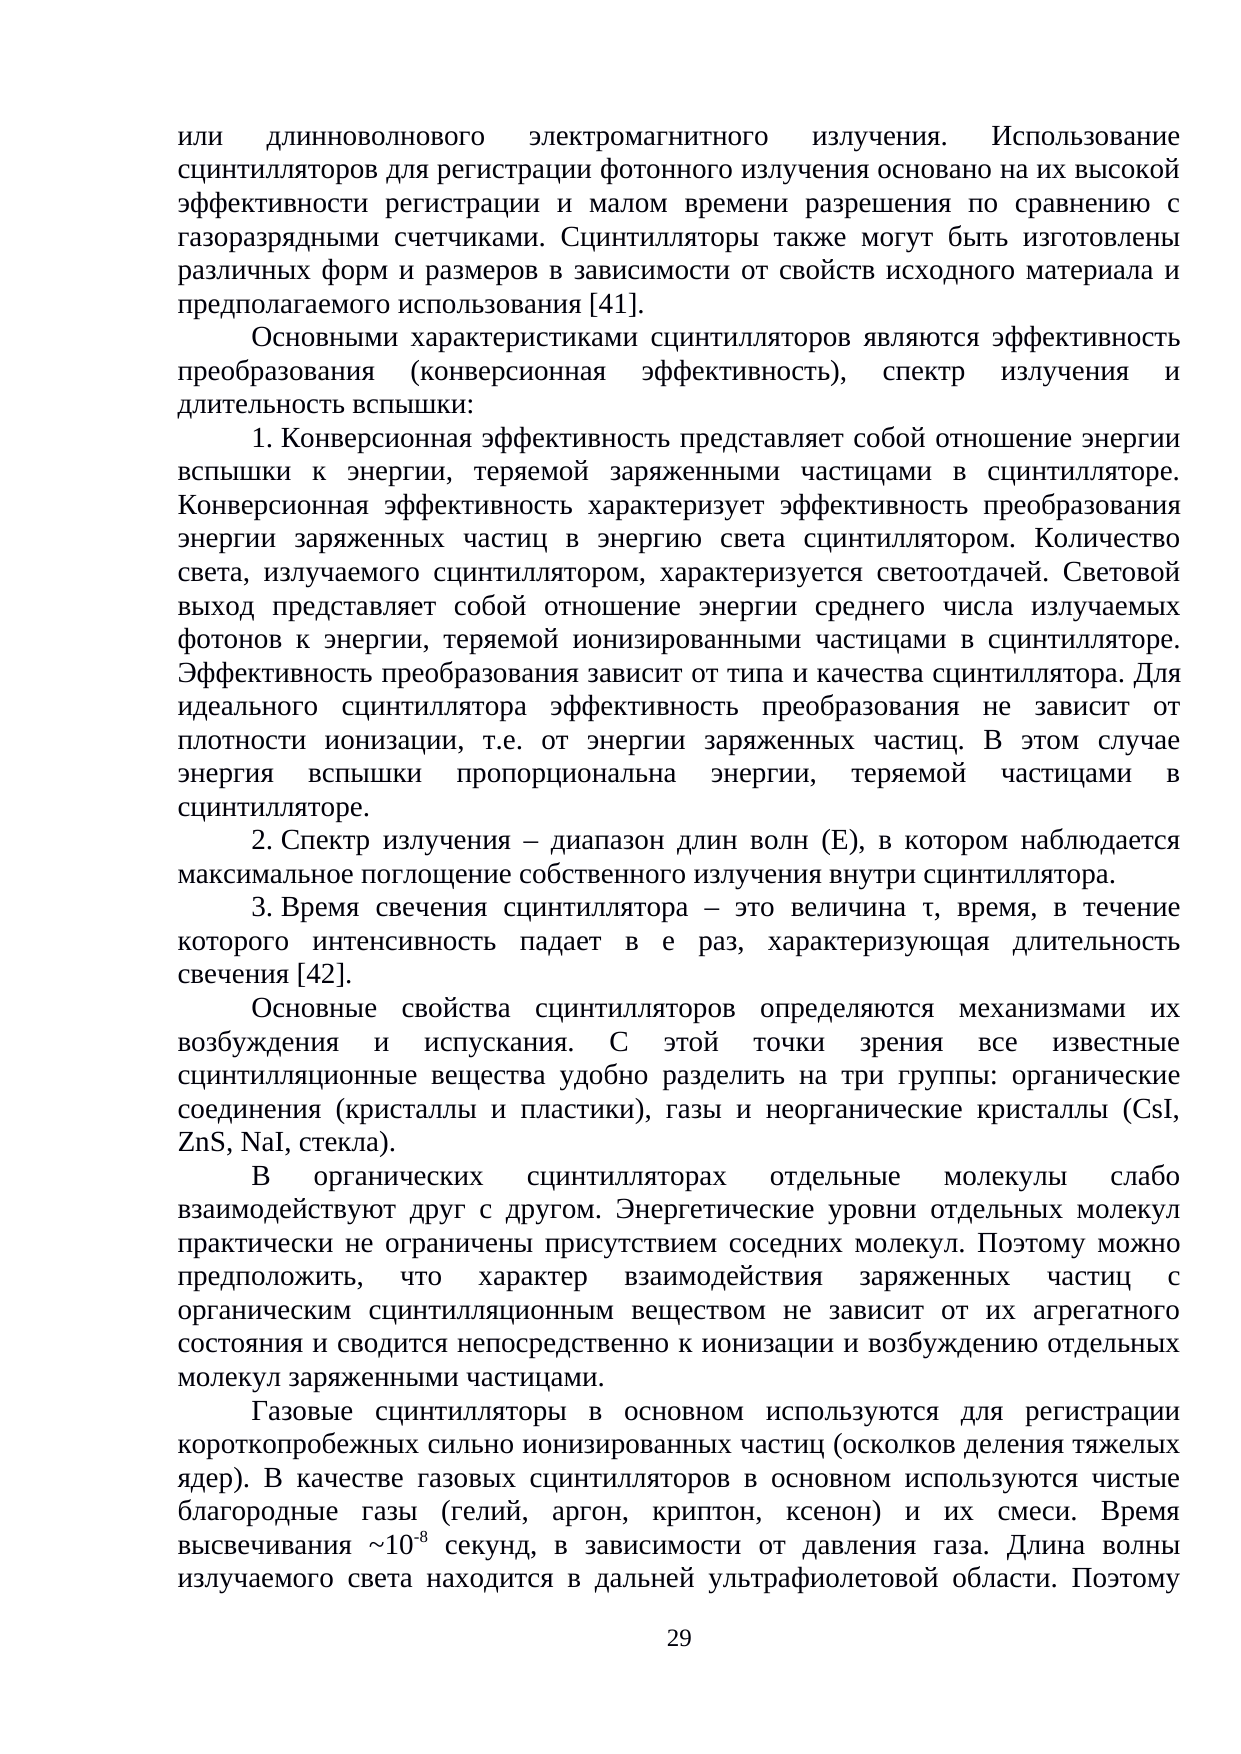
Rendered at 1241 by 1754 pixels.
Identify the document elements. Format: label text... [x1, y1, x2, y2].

text В органических сцинтилляторах отдельные молекулы слабо взаимодействуют друг с другом. Энергетические уровни отдельных молекул практически не ограничены присутствием соседних молекул. Поэтому можно предположить, что характер взаимодействия заряженных частиц с органическим сцинтилляционным веществом не зависит от их агрегатного состояния и сводится непосредственно к ионизации и возбуждению отдельных молекул заряженными частицами. [177, 1158, 1181, 1393]
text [177, 118, 1181, 319]
list Спектр излучения – диапазон длин волн (Е), в котором наблюдается максимальное поглощение собственного излучения внутри сцинтиллятора. [177, 822, 1181, 889]
text Основными характеристиками сцинтилляторов являются эффективность преобразования (конверсионная эффективность), спектр излучения и длительность вспышки: [177, 319, 1181, 420]
list Время свечения сцинтиллятора – это величина τ, время, в течение которого интенсивность падает в e раз, характеризующая длительность свечения [42]. [177, 889, 1181, 990]
text Основные свойства сцинтилляторов определяются механизмами их возбуждения и испускания. С этой точки зрения все известные сцинтилляционные вещества удобно разделить на три группы: органические соединения (кристаллы и пластики), газы и неорганические кристаллы (CsI, ZnS, NaI, стекла). [177, 990, 1181, 1158]
list Конверсионная эффективность представляет собой отношение энергии вспышки к энергии, теряемой заряженными частицами в сцинтилляторе. Конверсионная эффективность характеризует эффективность преобразования энергии заряженных частиц в энергию света сцинтиллятором. Количество света, излучаемого сцинтиллятором, характеризуется светоотдачей. Световой выход представляет собой отношение энергии среднего числа излучаемых фотонов к энергии, теряемой ионизированными частицами в сцинтилляторе. Эффективность преобразования зависит от типа и качества сцинтиллятора. Для идеального сцинтиллятора эффективность преобразования не зависит от плотности ионизации, т.е. от энергии заряженных частиц. В этом случае энергия вспышки пропорциональна энергии, теряемой частицами в сцинтилляторе. [177, 420, 1181, 822]
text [177, 1393, 1181, 1594]
